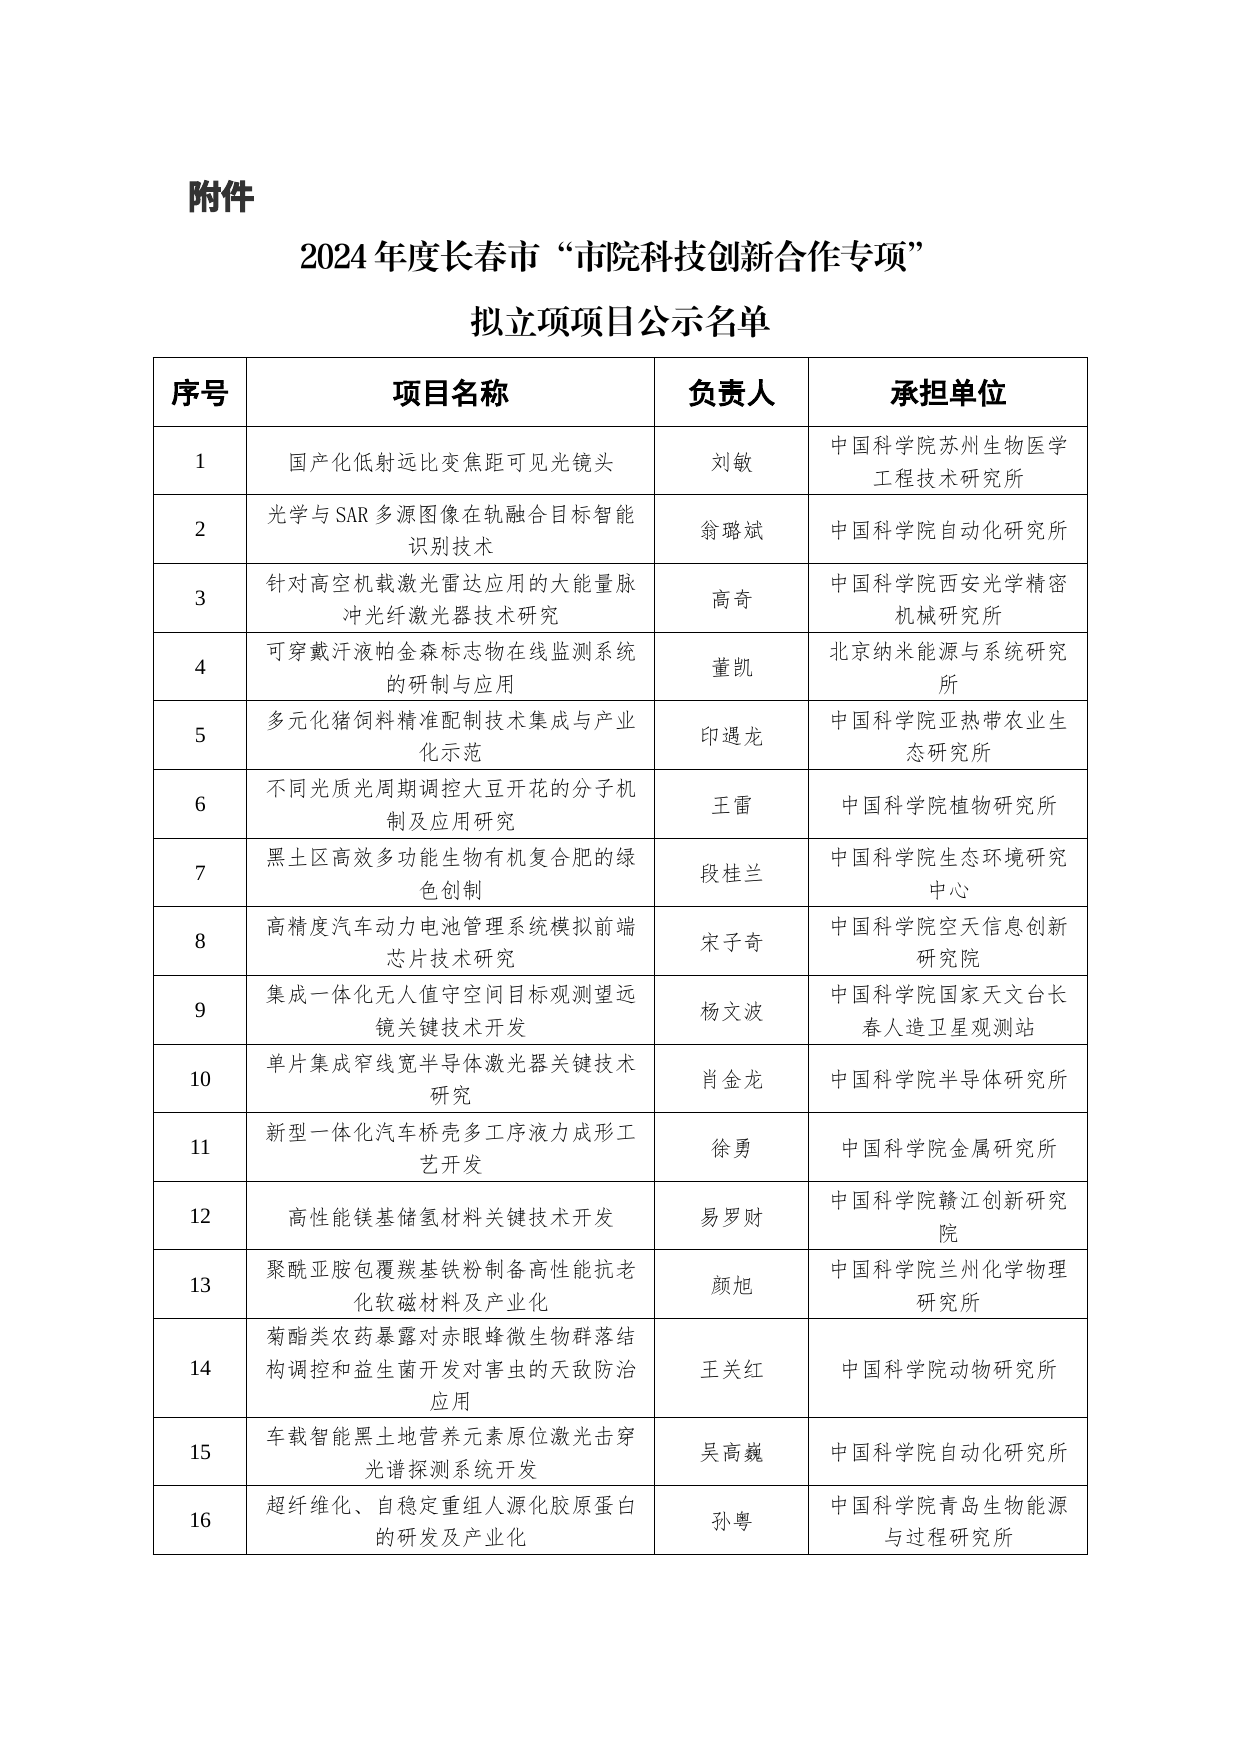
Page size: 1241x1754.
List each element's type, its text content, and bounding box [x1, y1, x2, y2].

table_cell 14 [154, 1319, 246, 1417]
table_header 负责人 [655, 358, 808, 426]
table_cell 5 [154, 701, 246, 769]
table_cell 中国科学院苏州生物医学工程技术研究所 [809, 427, 1087, 494]
table_cell 刘敏 [655, 427, 808, 494]
table_cell 中国科学院空天信息创新研究院 [809, 907, 1087, 975]
table_cell 12 [154, 1182, 246, 1249]
table_cell 集成一体化无人值守空间目标观测望远镜关键技术开发 [247, 976, 654, 1043]
table_cell 中国科学院西安光学精密机械研究所 [809, 564, 1087, 632]
table_cell 徐勇 [655, 1113, 808, 1181]
table_cell 中国科学院兰州化学物理研究所 [809, 1250, 1087, 1318]
table_cell 13 [154, 1250, 246, 1318]
table_cell 段桂兰 [655, 839, 808, 906]
table_cell 中国科学院亚热带农业生态研究所 [809, 701, 1087, 769]
table_cell 高奇 [655, 564, 808, 632]
table_cell 16 [154, 1486, 246, 1554]
table_cell 车载智能黑土地营养元素原位激光击穿光谱探测系统开发 [247, 1418, 654, 1485]
table_cell 9 [154, 976, 246, 1043]
table_cell 北京纳米能源与系统研究所 [809, 633, 1087, 700]
table_header 序号 [154, 358, 246, 426]
table_cell 单片集成窄线宽半导体激光器关键技术研究 [247, 1045, 654, 1112]
table_cell 中国科学院青岛生物能源与过程研究所 [809, 1486, 1087, 1554]
text 2024年度长春市“市院科技创新合作专项” [187, 227, 1053, 292]
table_cell 2 [154, 495, 246, 563]
table_cell 宋子奇 [655, 907, 808, 975]
table_cell 多元化猪饲料精准配制技术集成与产业化示范 [247, 701, 654, 769]
table_cell 15 [154, 1418, 246, 1485]
table_cell 董凯 [655, 633, 808, 700]
table_cell 菊酯类农药暴露对赤眼蜂微生物群落结构调控和益生菌开发对害虫的天敌防治应用 [247, 1319, 654, 1417]
table_cell 高精度汽车动力电池管理系统模拟前端芯片技术研究 [247, 907, 654, 975]
table_cell 印遇龙 [655, 701, 808, 769]
table_cell 中国科学院生态环境研究中心 [809, 839, 1087, 906]
text 附件 [187, 162, 1053, 227]
table_cell 国产化低射远比变焦距可见光镜头 [247, 427, 654, 494]
table_cell 颜旭 [655, 1250, 808, 1318]
table_cell 8 [154, 907, 246, 975]
table_cell 孙粤 [655, 1486, 808, 1554]
table_cell 10 [154, 1045, 246, 1112]
table_cell 肖金龙 [655, 1045, 808, 1112]
table_header 承担单位 [809, 358, 1087, 426]
table_cell 可穿戴汗液帕金森标志物在线监测系统的研制与应用 [247, 633, 654, 700]
table_cell 11 [154, 1113, 246, 1181]
table_cell 易罗财 [655, 1182, 808, 1249]
table_cell 聚酰亚胺包覆羰基铁粉制备高性能抗老化软磁材料及产业化 [247, 1250, 654, 1318]
table_cell 4 [154, 633, 246, 700]
table_cell 杨文波 [655, 976, 808, 1043]
table_cell 7 [154, 839, 246, 906]
table_cell 中国科学院半导体研究所 [809, 1045, 1087, 1112]
table_cell 翁璐斌 [655, 495, 808, 563]
table_cell 王关红 [655, 1319, 808, 1417]
table_cell 中国科学院国家天文台长春人造卫星观测站 [809, 976, 1087, 1043]
table_cell 针对高空机载激光雷达应用的大能量脉冲光纤激光器技术研究 [247, 564, 654, 632]
table_cell 王雷 [655, 770, 808, 837]
table_cell 1 [154, 427, 246, 494]
table_cell 光学与SAR多源图像在轨融合目标智能识别技术 [247, 495, 654, 563]
table_cell 中国科学院自动化研究所 [809, 495, 1087, 563]
table_cell 吴高巍 [655, 1418, 808, 1485]
table_cell 6 [154, 770, 246, 837]
table_cell 超纤维化、自稳定重组人源化胶原蛋白的研发及产业化 [247, 1486, 654, 1554]
table_cell 中国科学院动物研究所 [809, 1319, 1087, 1417]
table_cell 中国科学院金属研究所 [809, 1113, 1087, 1181]
table_cell 中国科学院自动化研究所 [809, 1418, 1087, 1485]
table_header 项目名称 [247, 358, 654, 426]
text 拟立项项目公示名单 [187, 292, 1053, 357]
table_cell 高性能镁基储氢材料关键技术开发 [247, 1182, 654, 1249]
table_cell 3 [154, 564, 246, 632]
table_cell 新型一体化汽车桥壳多工序液力成形工艺开发 [247, 1113, 654, 1181]
table_cell 不同光质光周期调控大豆开花的分子机制及应用研究 [247, 770, 654, 837]
table_cell 黑土区高效多功能生物有机复合肥的绿色创制 [247, 839, 654, 906]
table_cell 中国科学院赣江创新研究院 [809, 1182, 1087, 1249]
table_cell 中国科学院植物研究所 [809, 770, 1087, 837]
